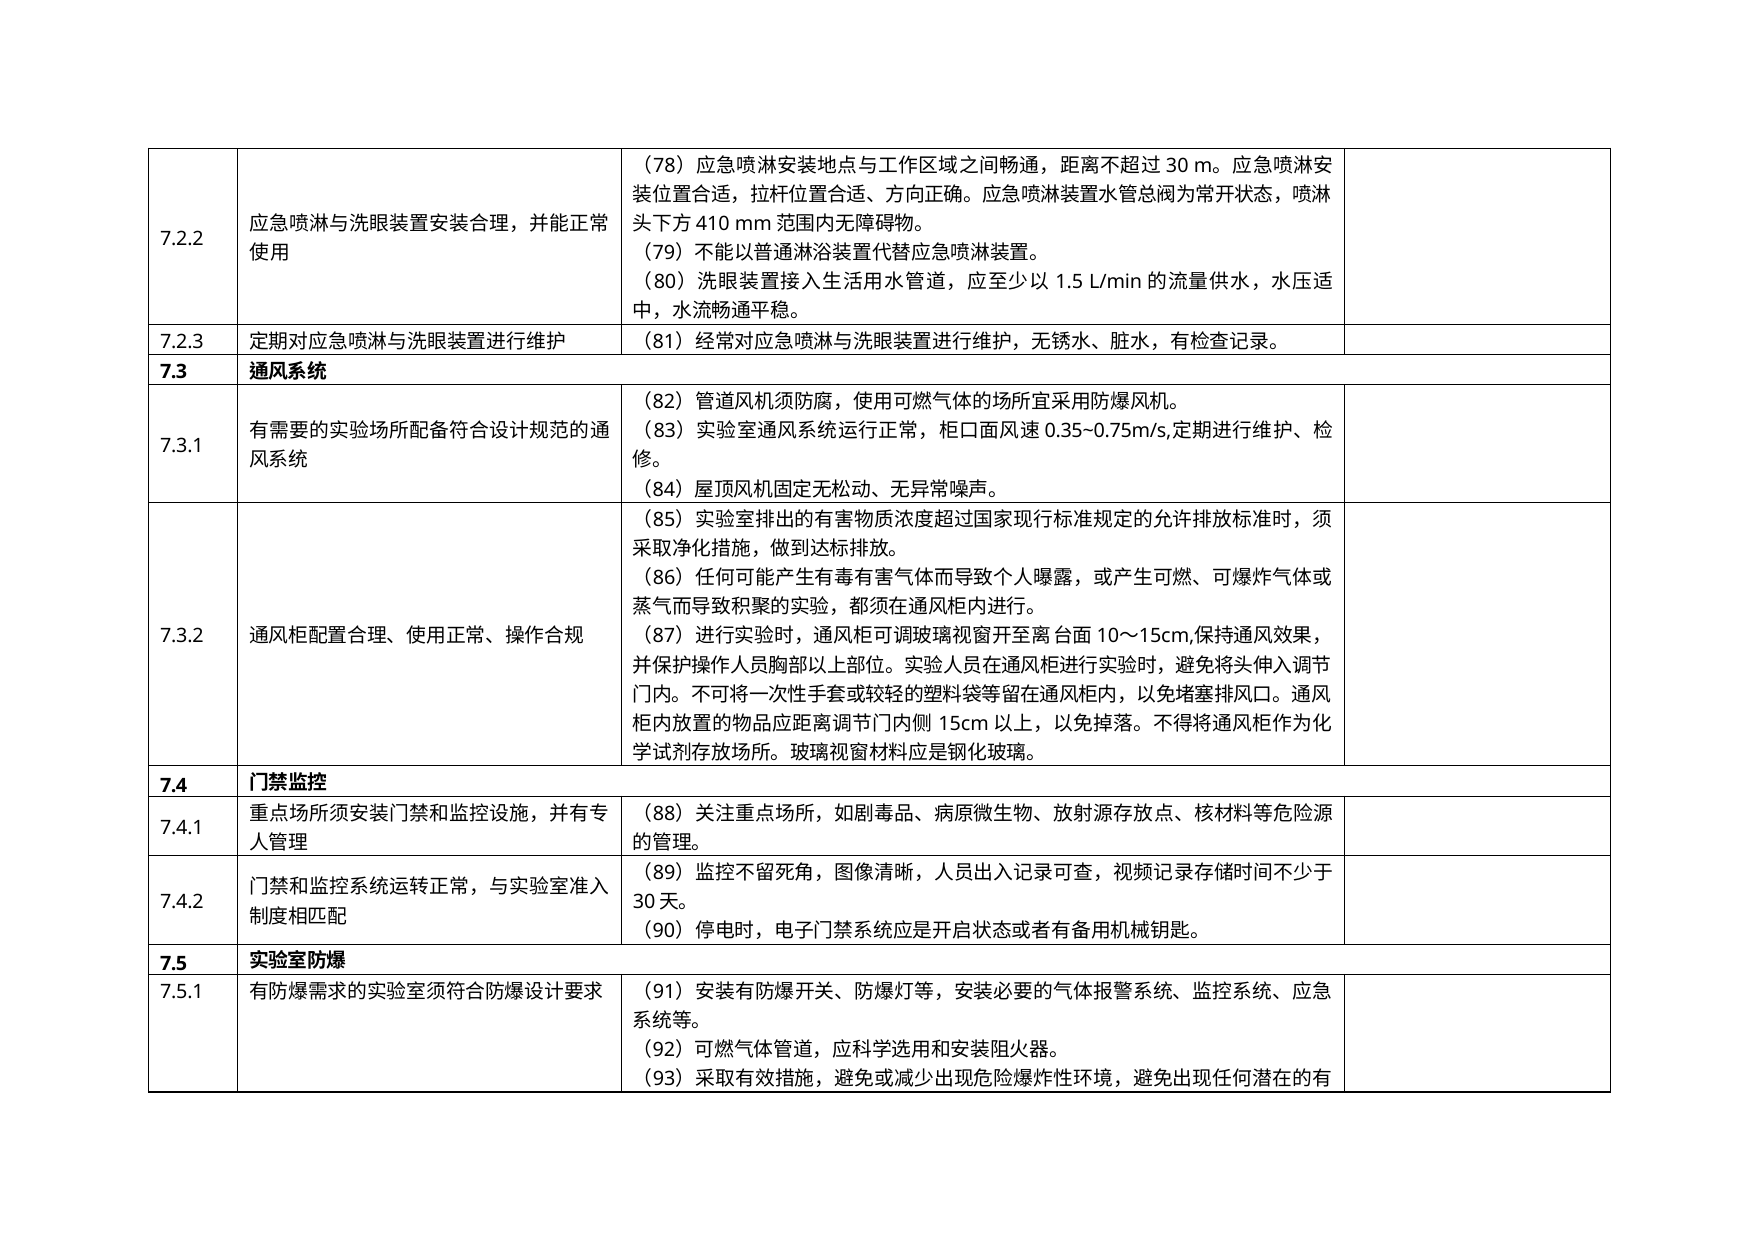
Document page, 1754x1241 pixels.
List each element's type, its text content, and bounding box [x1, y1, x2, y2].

table_cell [1345, 797, 1610, 855]
table_cell 门禁和监控系统运转正常，与实验室准入制度相匹配 [238, 856, 621, 943]
table_cell （85）实验室排出的有害物质浓度超过国家现行标准规定的允许排放标准时，须采取净化措施，做到达标排放。 （86）任何可能产生有毒有害气体而导致个人曝露，或产生可燃、可爆炸气体或蒸气而导致积聚的实验，都须在通风柜内进行。 （87）进行实验时，通风柜可调玻璃视窗开至离台面10～15cm,保持通风效果，并保护操作人员胸部以上部位。实验人员在通风柜进行实验时，避免将头伸入调节门内。不可将一次性手套或较轻的塑料袋等留在通风柜内，以免堵塞排风口。通风柜内放置的物品应距离调节门内侧15cm以上，以免掉落。不得将通风柜作为化学试剂存放场所。玻璃视窗材料应是钢化玻璃。 [622, 503, 1344, 765]
table_cell [1345, 149, 1610, 324]
table_cell [1345, 856, 1610, 943]
table_cell （89）监控不留死角，图像清晰，人员出入记录可查，视频记录存储时间不少于30天。 （90）停电时，电子门禁系统应是开启状态或者有备用机械钥匙。 [622, 856, 1344, 943]
table_cell 有需要的实验场所配备符合设计规范的通风系统 [238, 385, 621, 502]
table_cell 实验室防爆 [238, 945, 1610, 974]
table_cell [1345, 975, 1610, 1091]
table_cell （88）关注重点场所，如剧毒品、病原微生物、放射源存放点、核材料等危险源的管理。 [622, 797, 1344, 855]
table_cell 通风柜配置合理、使用正常、操作合规 [238, 503, 621, 765]
table_cell 7.4.1 [149, 797, 237, 855]
table_cell 7.4 [149, 766, 237, 796]
table_cell 7.5.1 [149, 975, 237, 1091]
table_cell 定期对应急喷淋与洗眼装置进行维护 [238, 325, 621, 354]
table_cell （82）管道风机须防腐，使用可燃气体的场所宜采用防爆风机。 （83）实验室通风系统运行正常，柜口面风速0.35~0.75m/s,定期进行维护、检修。 （84）屋顶风机固定无松动、无异常噪声。 [622, 385, 1344, 502]
table_cell 7.2.2 [149, 149, 237, 324]
table_cell 有防爆需求的实验室须符合防爆设计要求 [238, 975, 621, 1091]
table_cell [1345, 385, 1610, 502]
table_cell 7.2.3 [149, 325, 237, 354]
table_cell 通风系统 [238, 355, 1610, 384]
table_cell （78）应急喷淋安装地点与工作区域之间畅通，距离不超过30 m。应急喷淋安装位置合适，拉杆位置合适、方向正确。应急喷淋装置水管总阀为常开状态，喷淋头下方410 mm范围内无障碍物。 （79）不能以普通淋浴装置代替应急喷淋装置。 （80）洗眼装置接入生活用水管道，应至少以1.5 L/min的流量供水，水压适中，水流畅通平稳。 [622, 149, 1344, 324]
table_cell （81）经常对应急喷淋与洗眼装置进行维护，无锈水、脏水，有检查记录。 [622, 325, 1344, 354]
table_cell 应急喷淋与洗眼装置安装合理，并能正常使用 [238, 149, 621, 324]
table_cell [1345, 503, 1610, 765]
table_cell 7.5 [149, 945, 237, 974]
table_cell 7.4.2 [149, 856, 237, 943]
table_cell 门禁监控 [238, 766, 1610, 796]
table_cell 7.3 [149, 355, 237, 384]
table_cell 7.3.2 [149, 503, 237, 765]
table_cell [622, 975, 1344, 1091]
table_cell 重点场所须安装门禁和监控设施，并有专人管理 [238, 797, 621, 855]
table_cell [1345, 325, 1610, 354]
table_cell 7.3.1 [149, 385, 237, 502]
